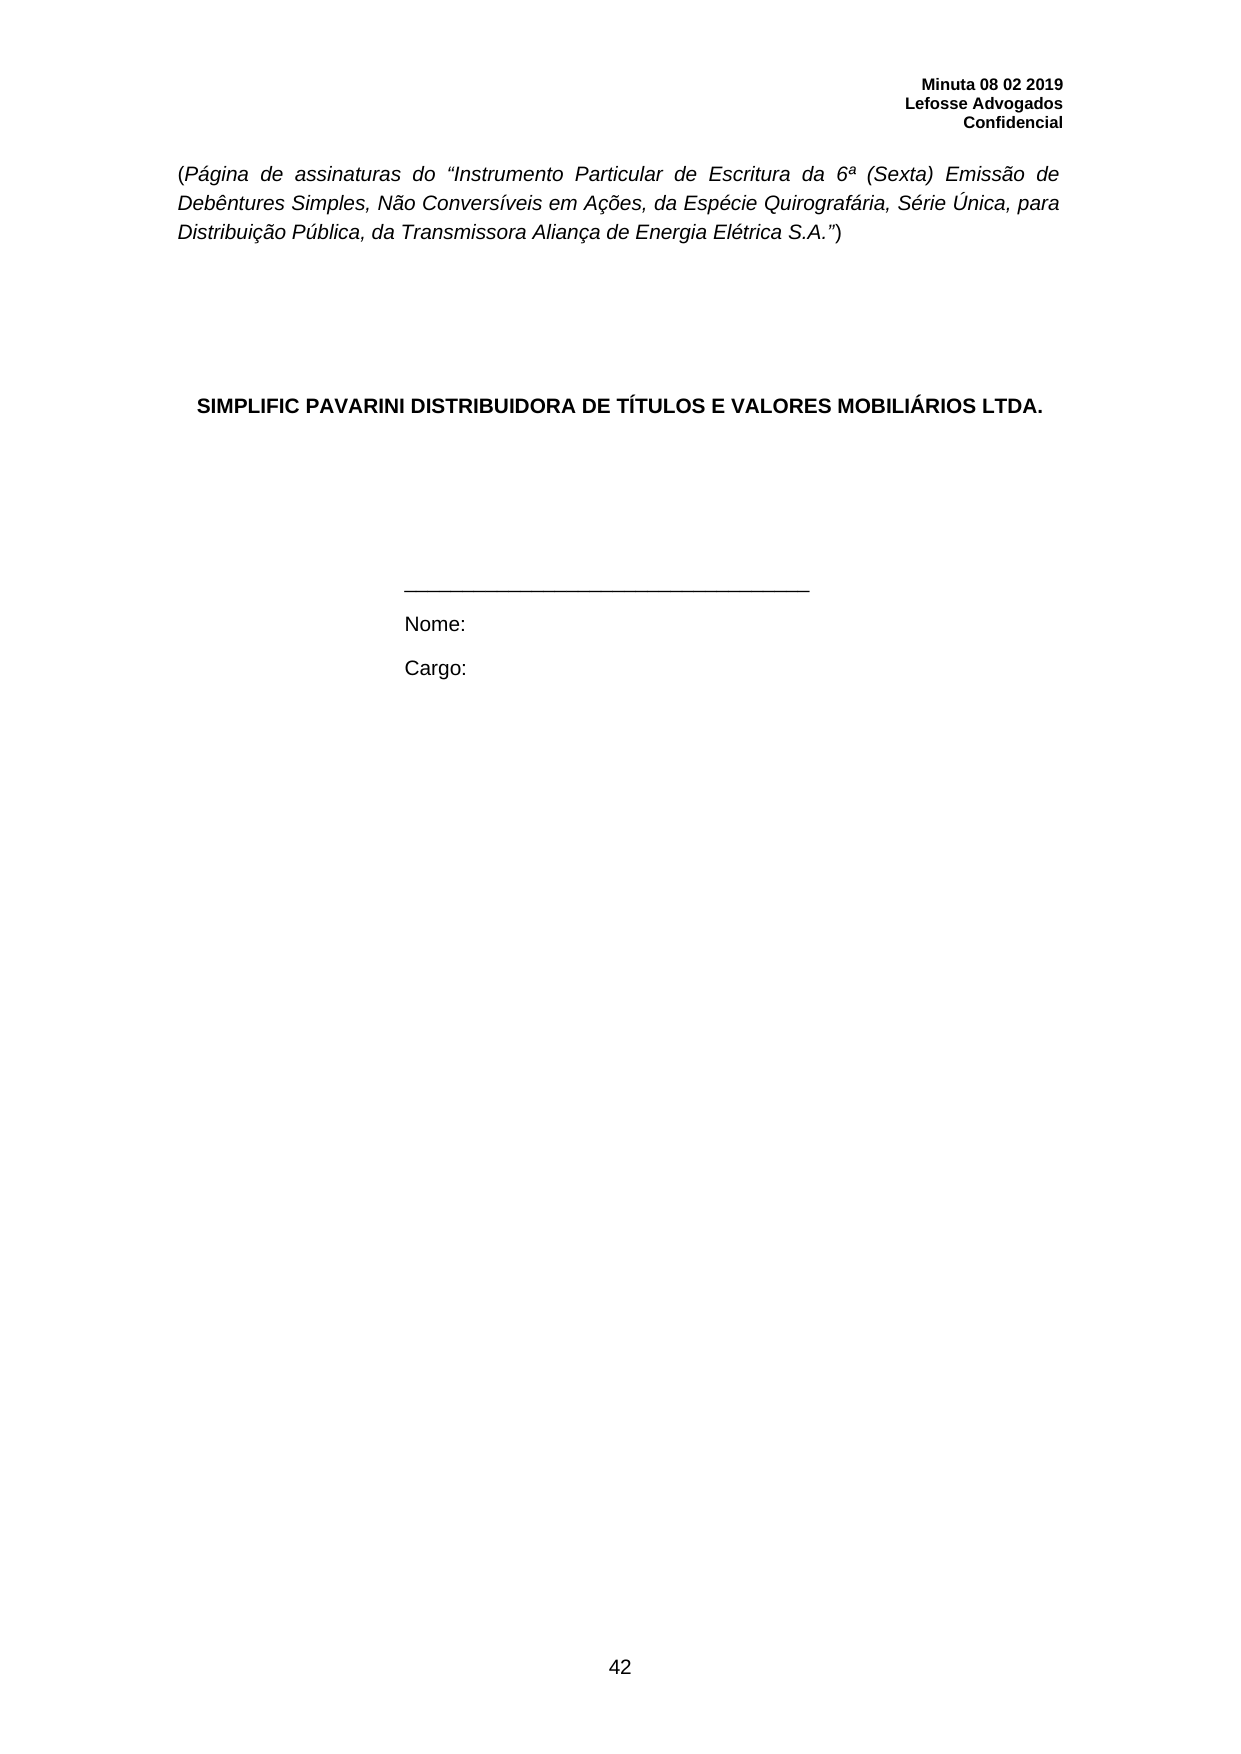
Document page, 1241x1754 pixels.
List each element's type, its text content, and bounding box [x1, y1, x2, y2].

text (Página de assinaturas do “Instrumento Particular de Escritura da 6ª (Sexta) Emissão de Debêntures Simples, Não Conversíveis em Ações, da Espécie Quirografária, Série Única, para Distribuição Pública, da Transmissora Aliança de Energia Elétrica S.A.”) [177, 162, 1063, 244]
text SIMPLIFIC PAVARINI DISTRIBUIDORA DE TÍTULOS E VALORES MOBILIÁRIOS LTDA. [177, 394, 1063, 418]
table_header ___________________________________ Nome: Cargo: [393, 554, 847, 686]
